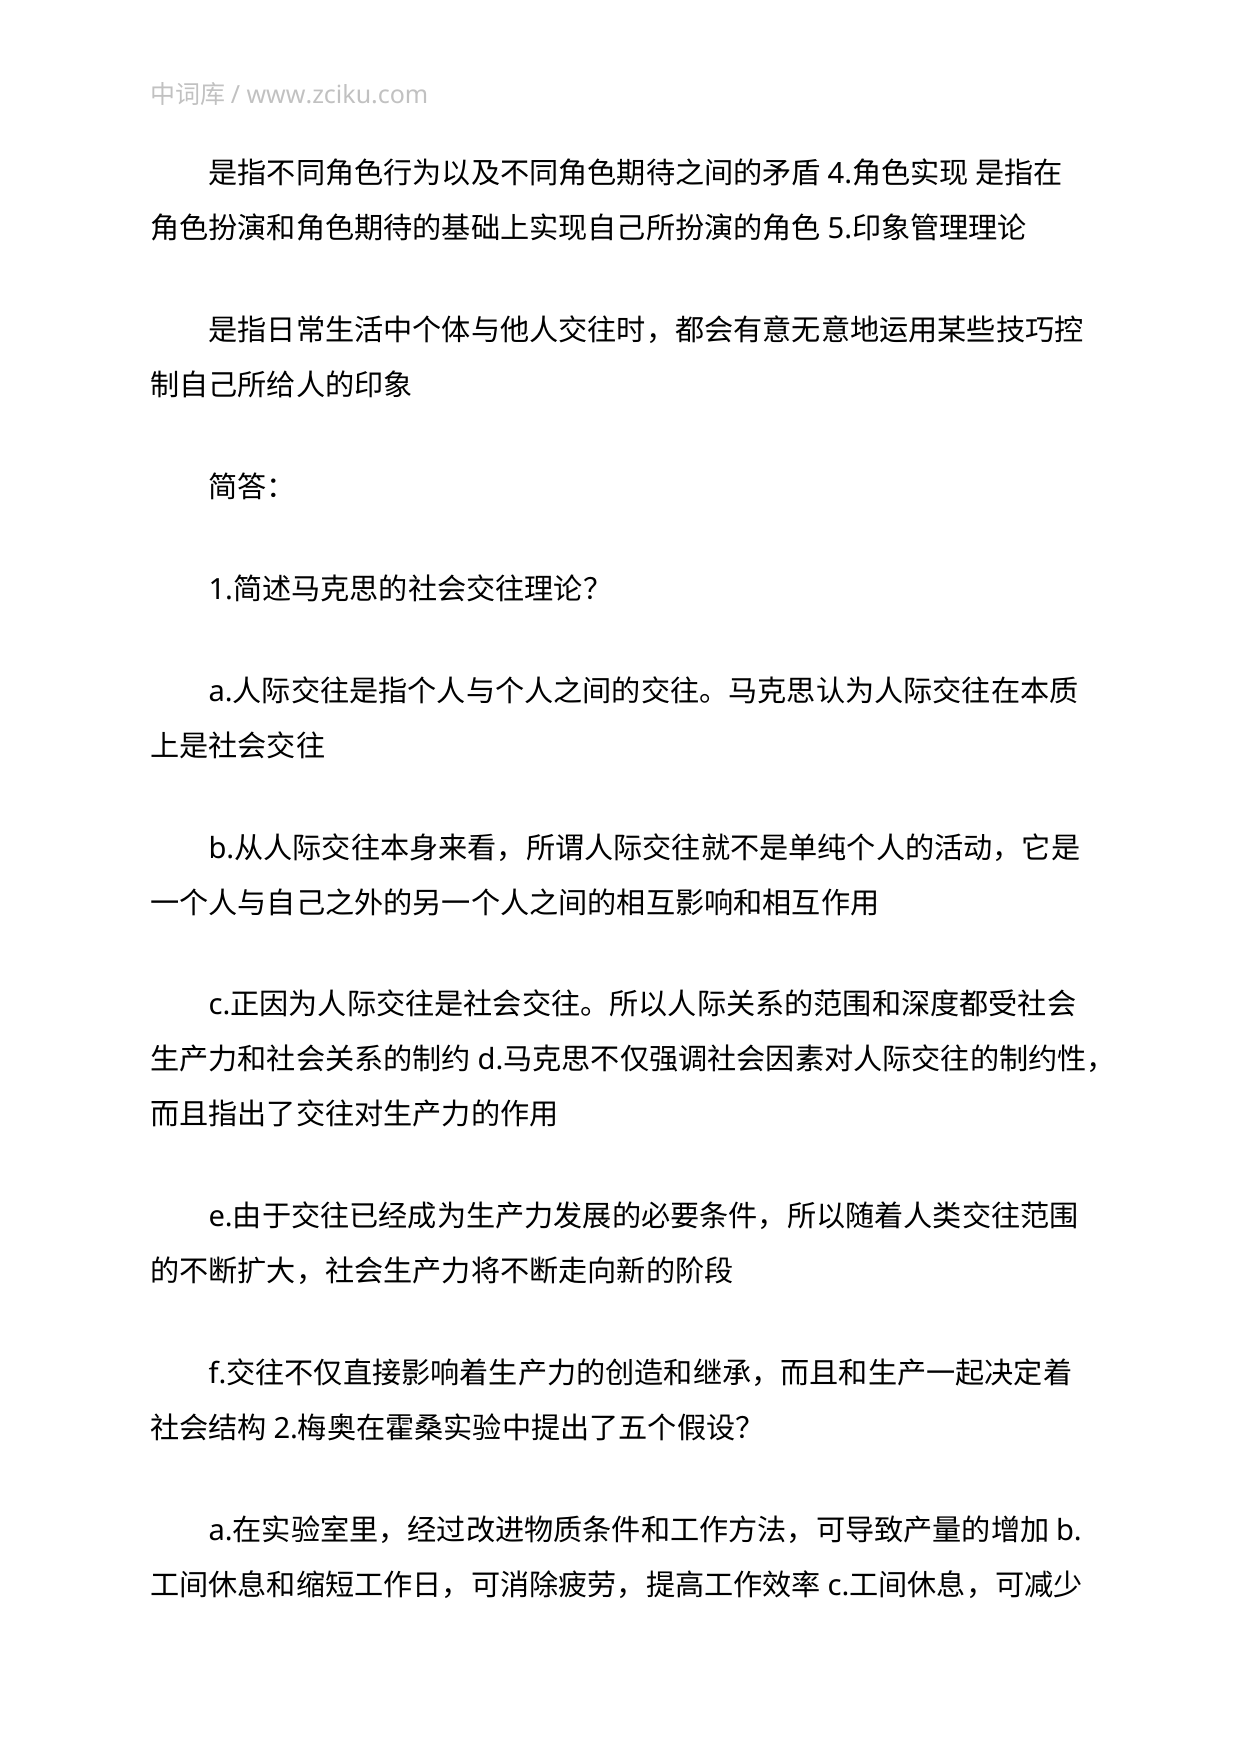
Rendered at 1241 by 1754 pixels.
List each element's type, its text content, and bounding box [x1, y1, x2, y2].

text a.人际交往是指个人与个人之间的交往。马克思认为人际交往在本质上是社会交往 [150, 667, 1090, 765]
text 是指日常生活中个体与他人交往时，都会有意无意地运用某些技巧控制自己所给人的印象 [150, 307, 1090, 404]
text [150, 1506, 1090, 1604]
text b.从人际交往本身来看，所谓人际交往就不是单纯个人的活动，它是一个人与自己之外的另一个人之间的相互影响和相互作用 [150, 824, 1090, 921]
text 1.简述马克思的社会交往理论？ [150, 565, 1090, 608]
text 是指不同角色行为以及不同角色期待之间的矛盾 4.角色实现 是指在角色扮演和角色期待的基础上实现自己所扮演的角色 5.印象管理理论 [150, 150, 1090, 247]
text 简答： [150, 464, 1090, 506]
text e.由于交往已经成为生产力发展的必要条件，所以随着人类交往范围的不断扩大，社会生产力将不断走向新的阶段 [150, 1193, 1090, 1290]
text f.交往不仅直接影响着生产力的创造和继承，而且和生产一起决定着社会结构 2.梅奥在霍桑实验中提出了五个假设？ [150, 1349, 1090, 1447]
text c.正因为人际交往是社会交往。所以人际关系的范围和深度都受社会生产力和社会关系的制约 d.马克思不仅强调社会因素对人际交往的制约性，而且指出了交往对生产力的作用 [150, 981, 1090, 1133]
